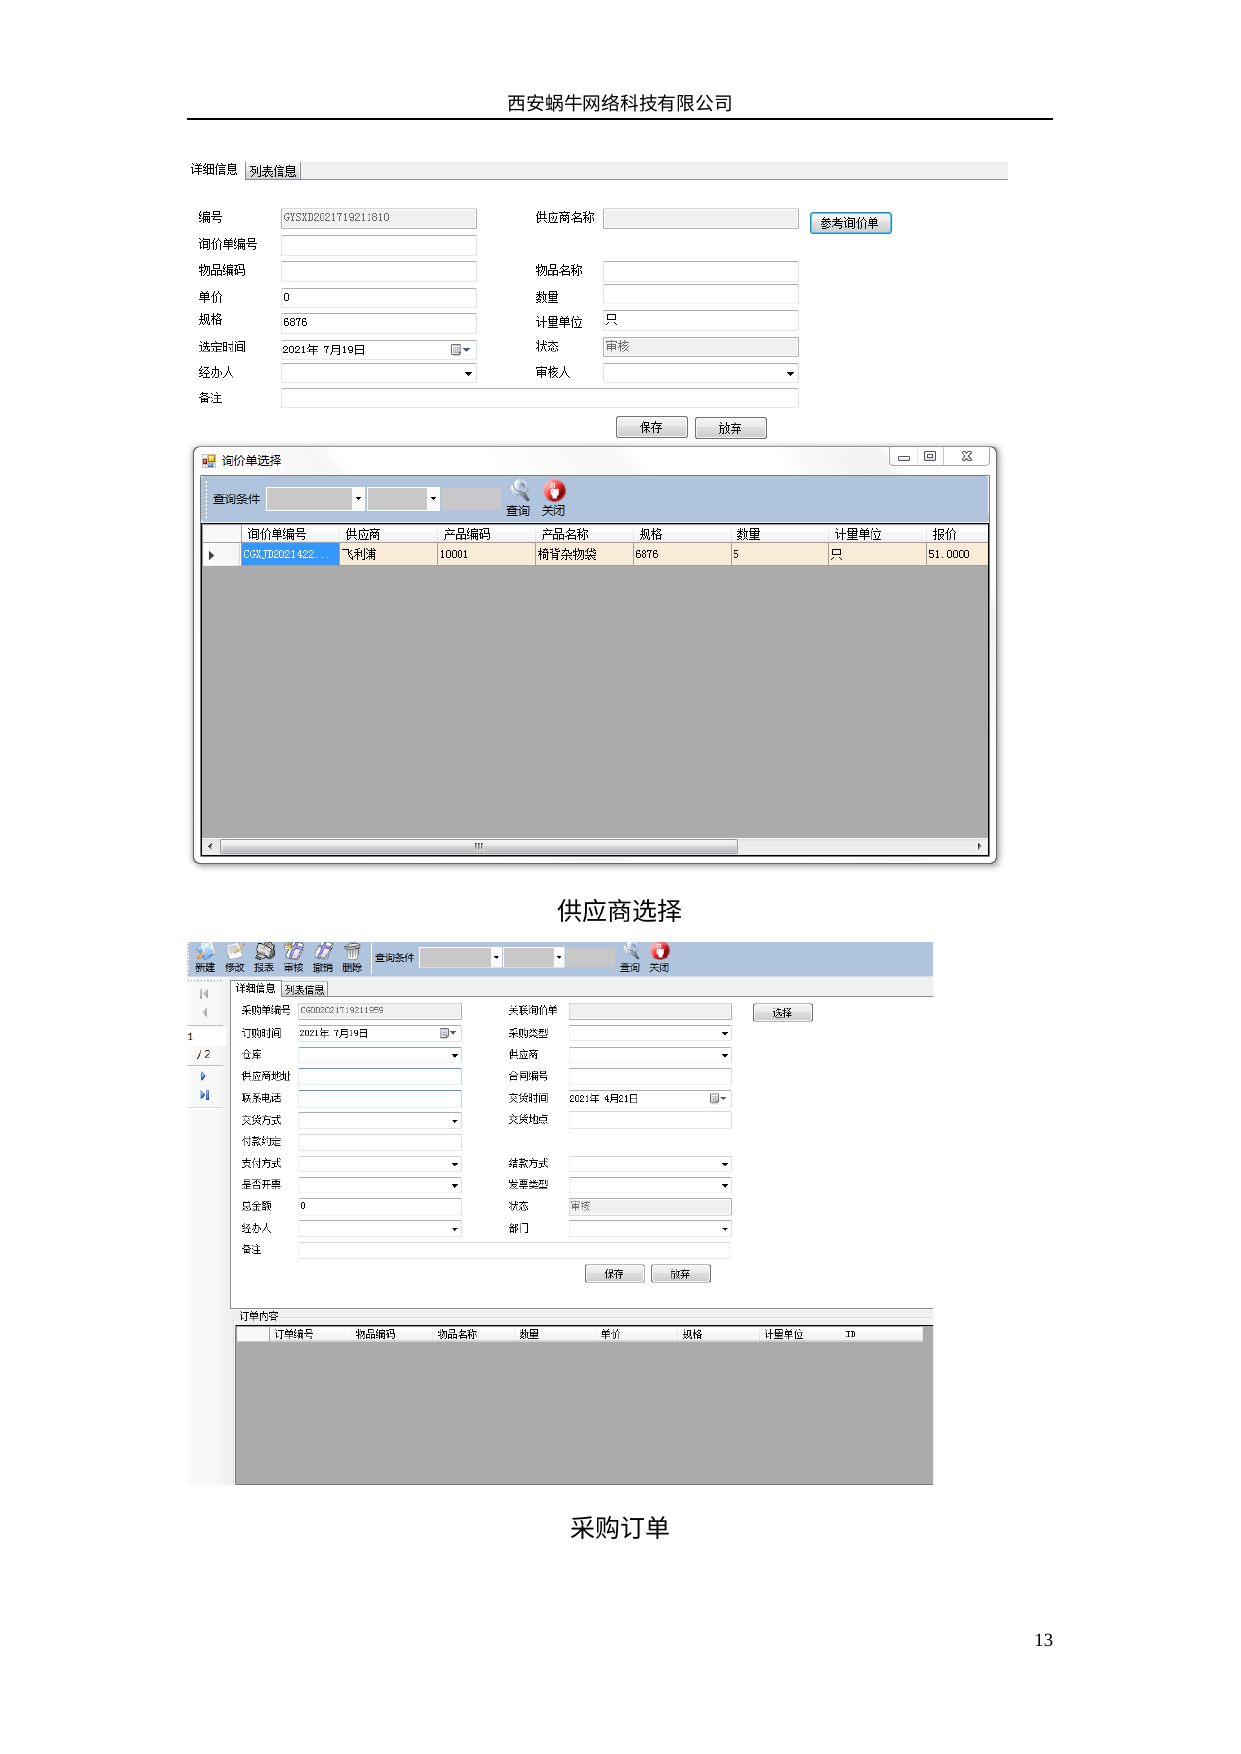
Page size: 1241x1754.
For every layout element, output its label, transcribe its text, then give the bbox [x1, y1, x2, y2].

picture [187, 942, 934, 1485]
text 采购订单 [187, 1494, 1053, 1559]
text 供应商选择 [187, 877, 1053, 942]
picture [187, 162, 1009, 875]
